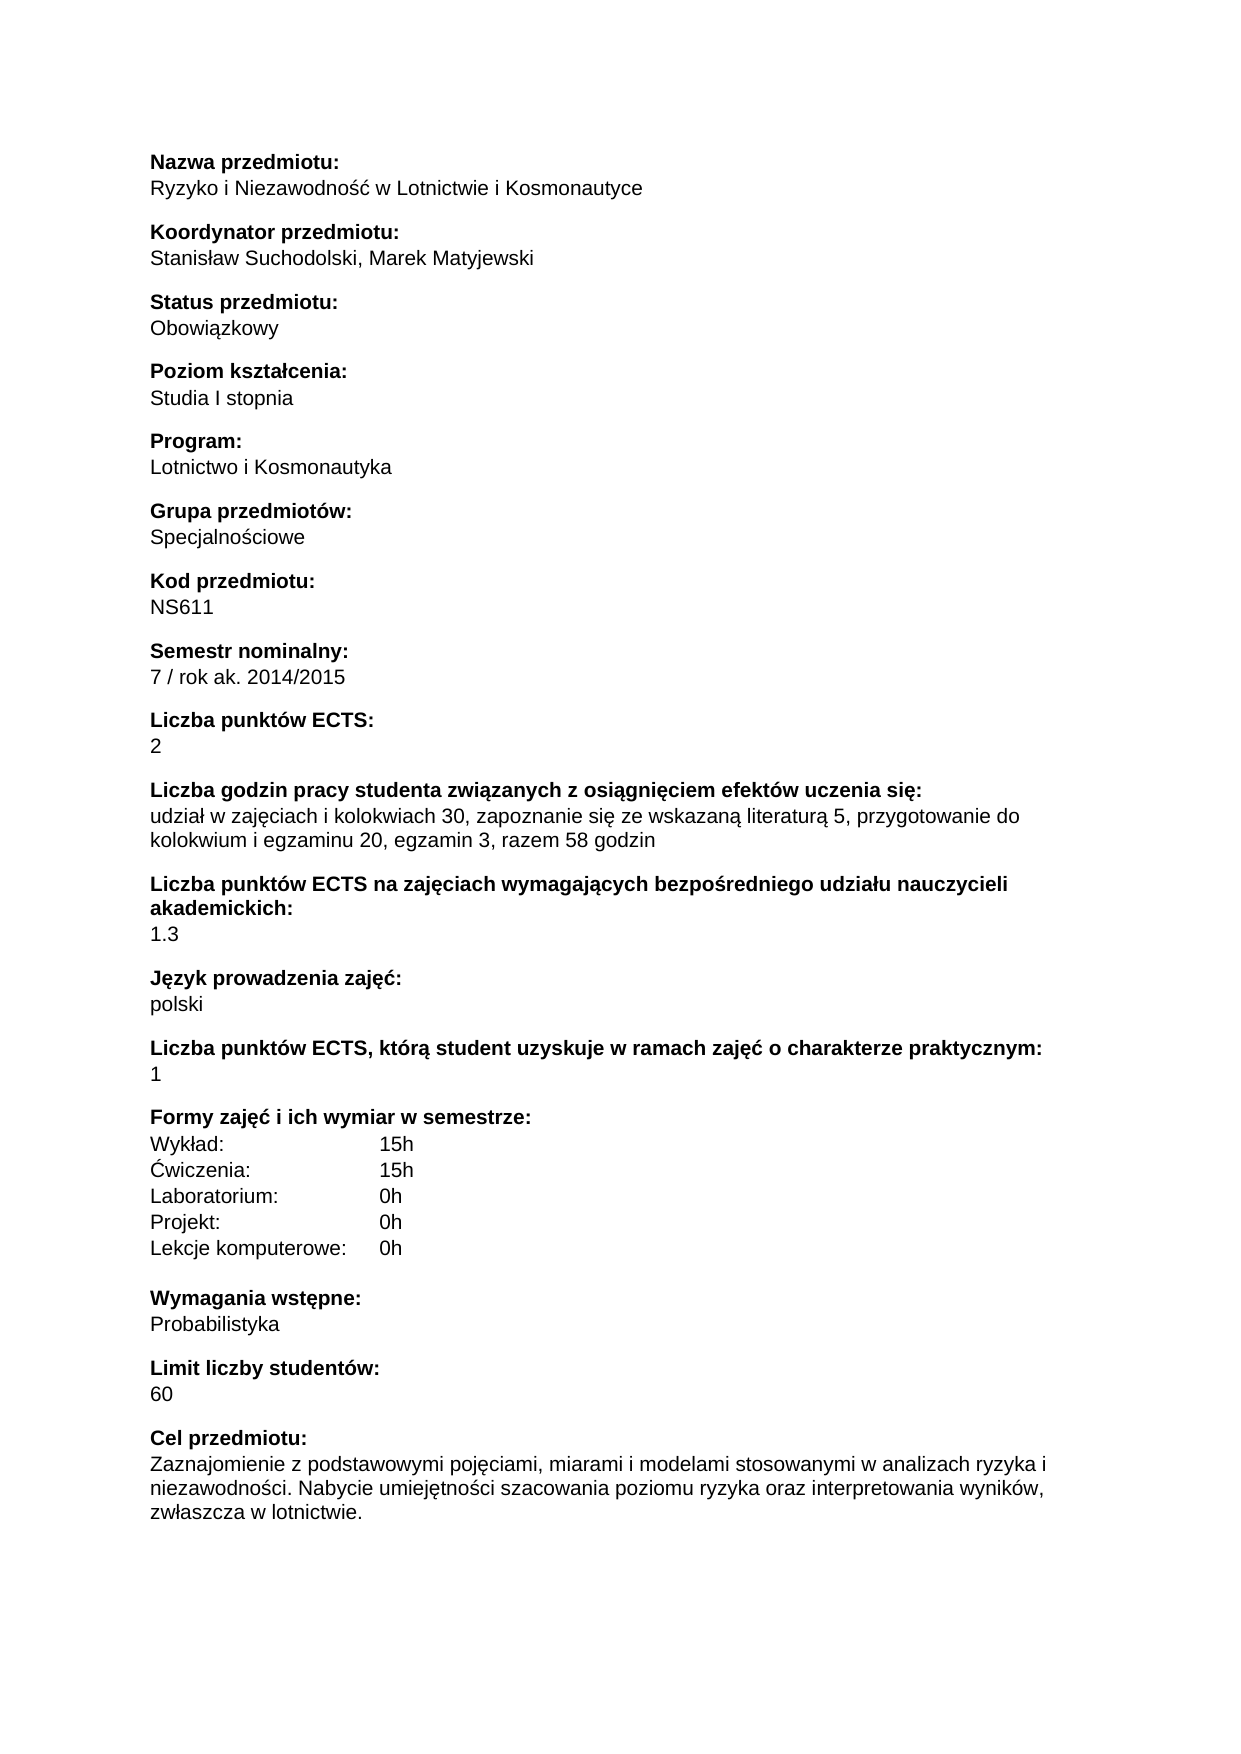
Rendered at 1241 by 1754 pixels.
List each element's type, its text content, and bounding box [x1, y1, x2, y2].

text Studia I stopnia [150, 385, 1090, 409]
text Grupa przedmiotów: [150, 499, 1090, 523]
text 60 [150, 1382, 1090, 1406]
text 1 [150, 1061, 1090, 1085]
text Lotnictwo i Kosmonautyka [150, 455, 1090, 479]
text Program: [150, 429, 1090, 453]
text Kod przedmiotu: [150, 569, 1090, 593]
table_cell 0h [369, 1234, 597, 1260]
text Zaznajomienie z podstawowymi pojęciami, miarami i modelami stosowanymi w analizach ryzyka i niezawodności. Nabycie umiejętności szacowania poziomu ryzyka oraz interpretowania wyników, zwłaszcza w lotnictwie. [150, 1452, 1090, 1523]
text 7 / rok ak. 2014/2015 [150, 664, 1090, 688]
text Liczba punktów ECTS na zajęciach wymagających bezpośredniego udziału nauczycieli akademickich: [150, 872, 1090, 920]
text Nazwa przedmiotu: [150, 150, 1090, 174]
text 1.3 [150, 922, 1090, 946]
text udział w zajęciach i kolokwiach 30, zapoznanie się ze wskazaną literaturą 5, przygotowanie do kolokwium i egzaminu 20, egzamin 3, razem 58 godzin [150, 804, 1090, 852]
text Semestr nominalny: [150, 638, 1090, 662]
text Koordynator przedmiotu: [150, 220, 1090, 244]
text Ryzyko i Niezawodność w Lotnictwie i Kosmonautyce [150, 176, 1090, 200]
text Język prowadzenia zajęć: [150, 966, 1090, 989]
text Liczba punktów ECTS: [150, 708, 1090, 732]
table_cell Projekt: [140, 1210, 367, 1234]
text Formy zajęć i ich wymiar w semestrze: [150, 1105, 1090, 1129]
text Wymagania wstępne: [150, 1286, 1090, 1310]
text Obowiązkowy [150, 316, 1090, 339]
table_cell 0h [369, 1208, 597, 1234]
text Cel przedmiotu: [150, 1426, 1090, 1449]
text Specjalnościowe [150, 525, 1090, 549]
text Probabilistyka [150, 1312, 1090, 1336]
table_cell 0h [369, 1182, 597, 1208]
table_header 15h [369, 1132, 597, 1156]
text NS611 [150, 595, 1090, 619]
table_cell Laboratorium: [140, 1184, 367, 1208]
text Stanisław Suchodolski, Marek Matyjewski [150, 246, 1090, 270]
text 2 [150, 734, 1090, 758]
table_header Wykład: [140, 1132, 367, 1156]
table_cell Ćwiczenia: [140, 1158, 367, 1182]
text Poziom kształcenia: [150, 359, 1090, 383]
table_cell Lekcje komputerowe: [140, 1236, 367, 1260]
text Limit liczby studentów: [150, 1356, 1090, 1380]
text Liczba punktów ECTS, którą student uzyskuje w ramach zajęć o charakterze praktycznym: [150, 1035, 1090, 1059]
text Status przedmiotu: [150, 289, 1090, 313]
text Liczba godzin pracy studenta związanych z osiągnięciem efektów uczenia się: [150, 778, 1090, 802]
text polski [150, 992, 1090, 1016]
table_cell 15h [369, 1156, 597, 1182]
